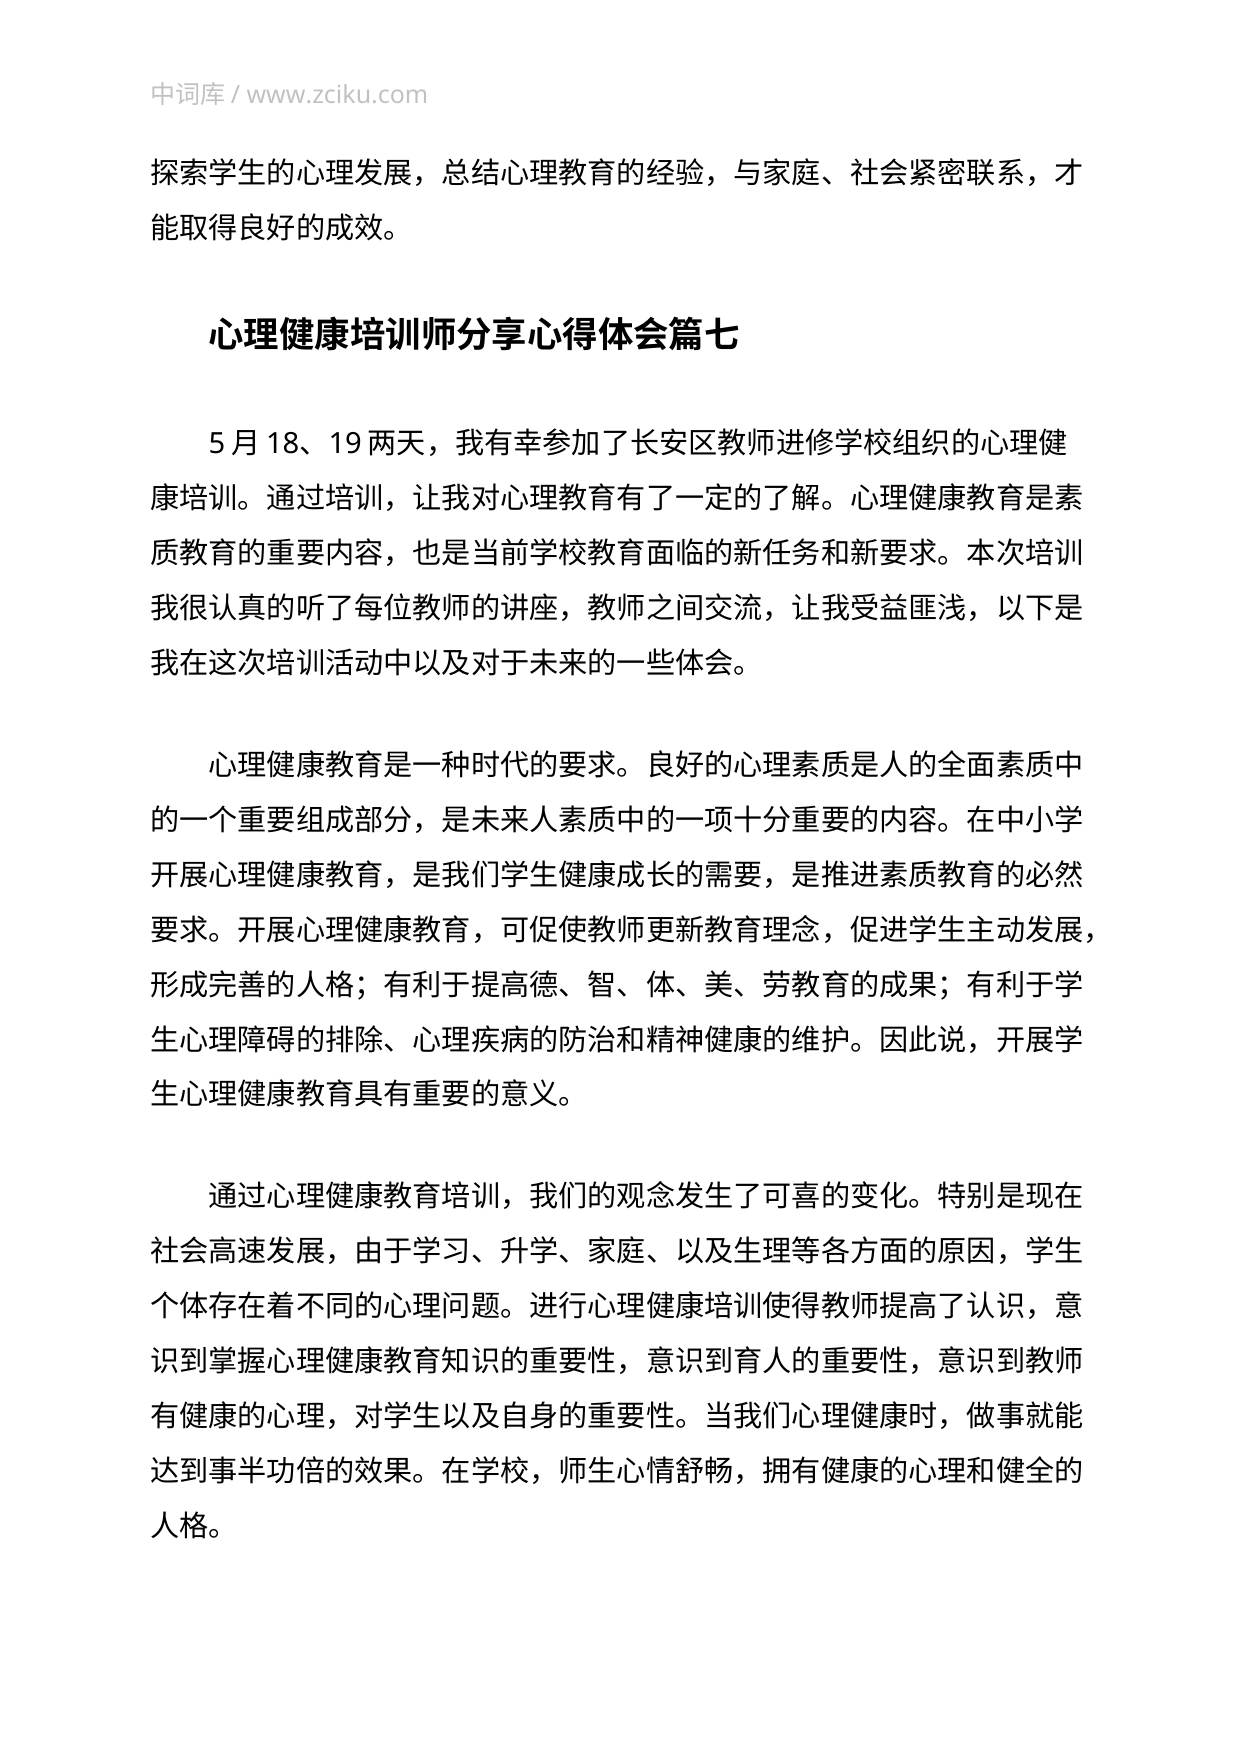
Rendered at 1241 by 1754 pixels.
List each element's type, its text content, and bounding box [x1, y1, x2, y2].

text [150, 150, 1090, 247]
text 通过心理健康教育培训，我们的观念发生了可喜的变化。特别是现在社会高速发展，由于学习、升学、家庭、以及生理等各方面的原因，学生个体存在着不同的心理问题。进行心理健康培训使得教师提高了认识，意识到掌握心理健康教育知识的重要性，意识到育人的重要性，意识到教师有健康的心理，对学生以及自身的重要性。当我们心理健康时，做事就能达到事半功倍的效果。在学校，师生心情舒畅，拥有健康的心理和健全的人格。 [150, 1173, 1090, 1544]
text 心理健康培训师分享心得体会篇七 [150, 307, 1090, 358]
text 5月18、19两天，我有幸参加了长安区教师进修学校组织的心理健康培训。通过培训，让我对心理教育有了一定的了解。心理健康教育是素质教育的重要内容，也是当前学校教育面临的新任务和新要求。本次培训我很认真的听了每位教师的讲座，教师之间交流，让我受益匪浅，以下是我在这次培训活动中以及对于未来的一些体会。 [150, 420, 1090, 682]
text 心理健康教育是一种时代的要求。良好的心理素质是人的全面素质中的一个重要组成部分，是未来人素质中的一项十分重要的内容。在中小学开展心理健康教育，是我们学生健康成长的需要，是推进素质教育的必然要求。开展心理健康教育，可促使教师更新教育理念，促进学生主动发展，形成完善的人格；有利于提高德、智、体、美、劳教育的成果；有利于学生心理障碍的排除、心理疾病的防治和精神健康的维护。因此说，开展学生心理健康教育具有重要的意义。 [150, 742, 1090, 1113]
